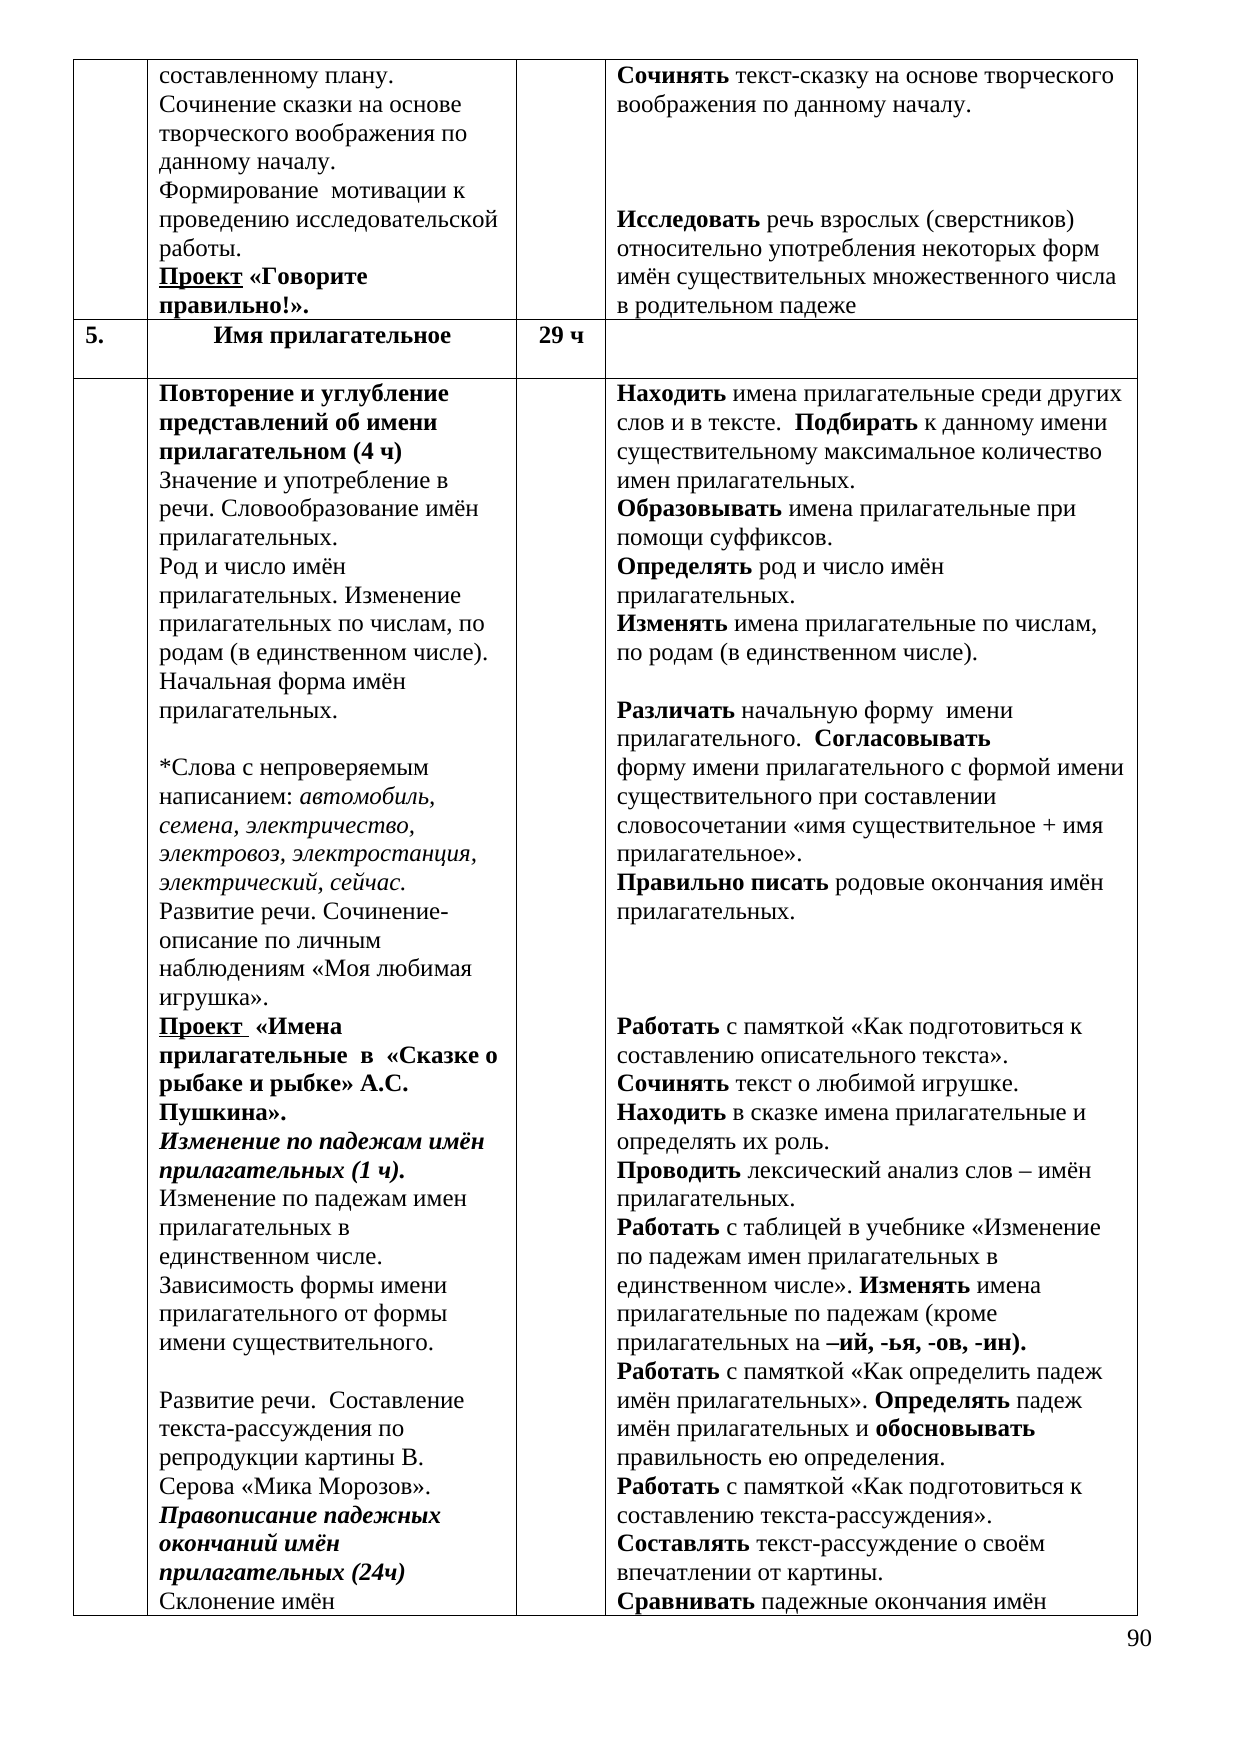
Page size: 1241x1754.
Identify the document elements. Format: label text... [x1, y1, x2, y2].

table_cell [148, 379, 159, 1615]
table_cell 5. [74, 320, 147, 377]
table_cell [517, 60, 605, 319]
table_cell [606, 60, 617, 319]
table_cell [74, 379, 147, 1615]
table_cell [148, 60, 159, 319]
table_cell [517, 379, 605, 1615]
table_cell [1126, 320, 1137, 377]
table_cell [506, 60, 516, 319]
table_cell [606, 320, 617, 377]
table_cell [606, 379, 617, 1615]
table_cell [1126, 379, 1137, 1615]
table_cell Имя прилагательное [148, 320, 516, 377]
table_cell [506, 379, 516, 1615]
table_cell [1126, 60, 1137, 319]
table_cell 29 ч [517, 320, 605, 377]
table_cell [74, 60, 147, 319]
